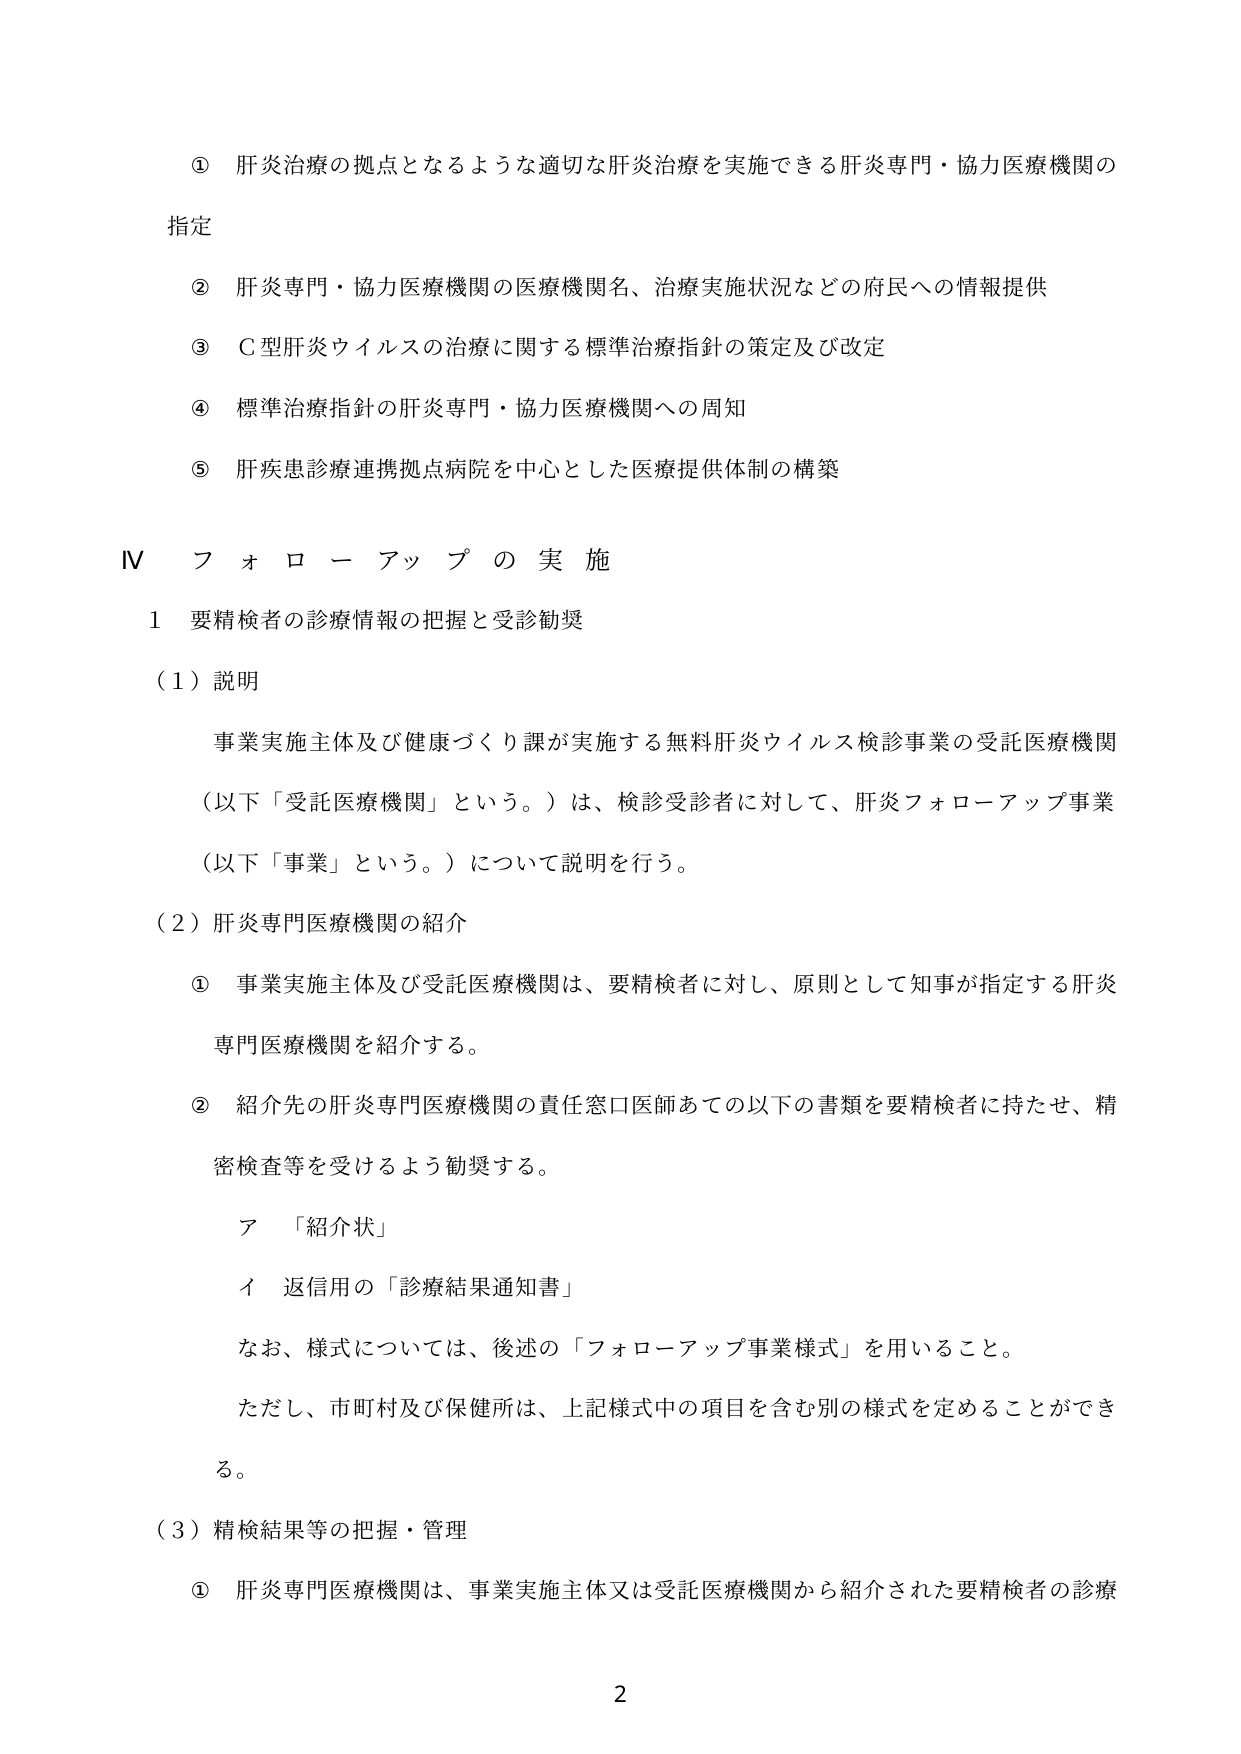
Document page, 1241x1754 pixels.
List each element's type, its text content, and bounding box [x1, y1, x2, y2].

text ③ Ｃ型肝炎ウイルスの治療に関する標準治療指針の策定及び改定 [121, 316, 1119, 377]
text １ 要精検者の診療情報の把握と受診勧奨 [121, 589, 1119, 649]
text ② 肝炎専門・協力医療機関の医療機関名、治療実施状況などの府民への情報提供 [121, 256, 1119, 316]
text イ 返信用の「診療結果通知書」 [121, 1256, 1119, 1316]
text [181, 1559, 1119, 1619]
text なお、様式については、後述の「フォローアップ事業様式」を用いること。 [121, 1316, 1119, 1377]
text ⑤ 肝疾患診療連携拠点病院を中心とした医療提供体制の構築 [121, 437, 1119, 498]
text （１）説明 [121, 649, 1119, 710]
text 事業実施主体及び健康づくり課が実施する無料肝炎ウイルス検診事業の受託医療機関（以下「受託医療機関」という。）は、検診受診者に対して、肝炎フォローアップ事業（以下「事業」という。）について説明を行う。 [181, 710, 1119, 892]
text ただし、市町村及び保健所は、上記様式中の項目を含む別の様式を定めることができる。 [201, 1377, 1119, 1498]
text ④ 標準治療指針の肝炎専門・協力医療機関への周知 [121, 377, 1119, 437]
text Ⅳ フォローアップの実施 [121, 528, 1119, 589]
text ア 「紹介状」 [121, 1195, 1119, 1256]
text ② 紹介先の肝炎専門医療機関の責任窓口医師あての以下の書類を要精検者に持たせ、精密検査等を受けるよう勧奨する。 [185, 1074, 1119, 1195]
text ① 肝炎治療の拠点となるような適切な肝炎治療を実施できる肝炎専門・協力医療機関の指定 [161, 134, 1119, 256]
text ① 事業実施主体及び受託医療機関は、要精検者に対し、原則として知事が指定する肝炎専門医療機関を紹介する。 [185, 953, 1119, 1074]
text （２）肝炎専門医療機関の紹介 [121, 892, 1119, 953]
text （３）精検結果等の把握・管理 [121, 1498, 1119, 1559]
